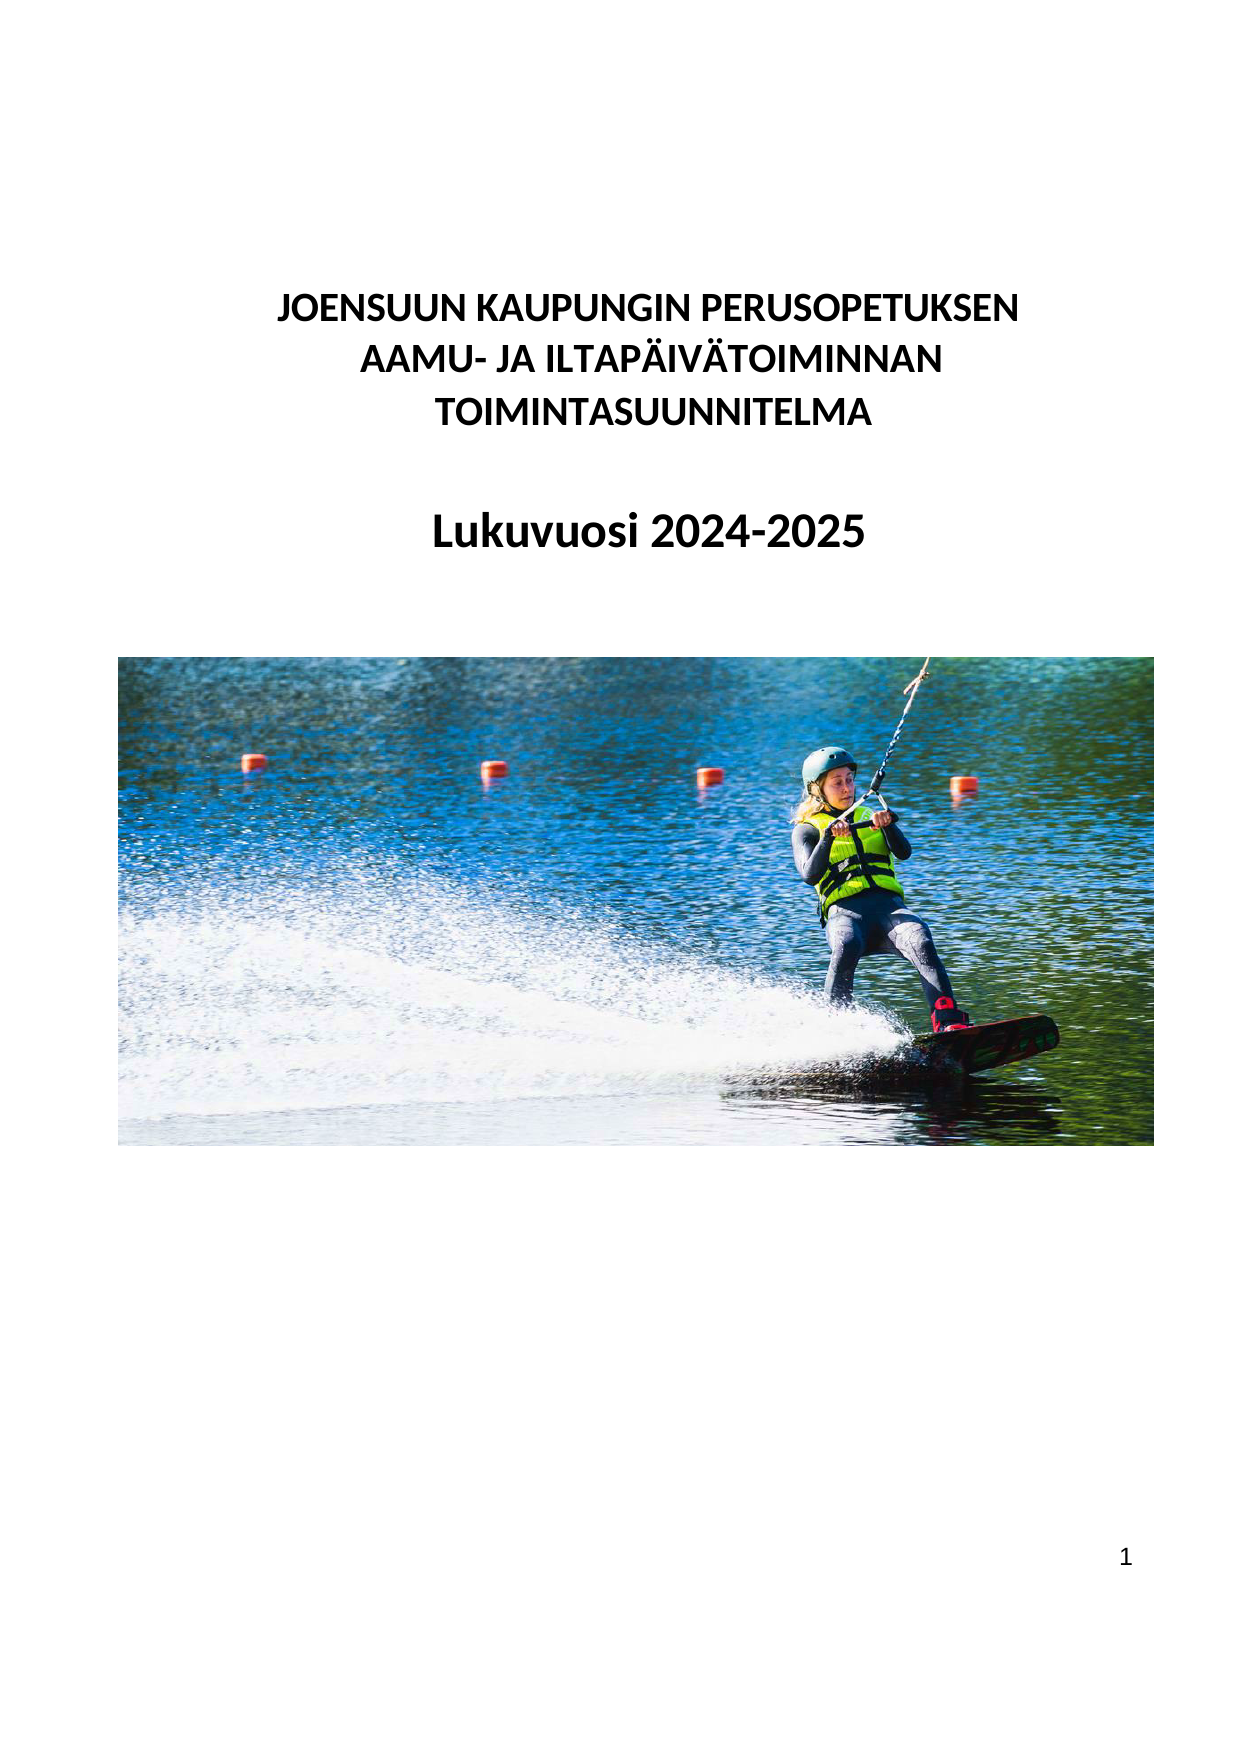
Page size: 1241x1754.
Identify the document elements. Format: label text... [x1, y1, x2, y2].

text JOENSUUN KAUPUNGIN PERUSOPETUKSEN AAMU- JA ILTAPÄIVÄTOIMINNAN [277, 281, 1073, 383]
text 1 [1119, 1543, 1188, 1571]
text TOIMINTASUUNNITELMA [434, 392, 1188, 433]
picture [118, 657, 1154, 1146]
text Lukuvuosi 2024-2025 [433, 508, 1188, 558]
